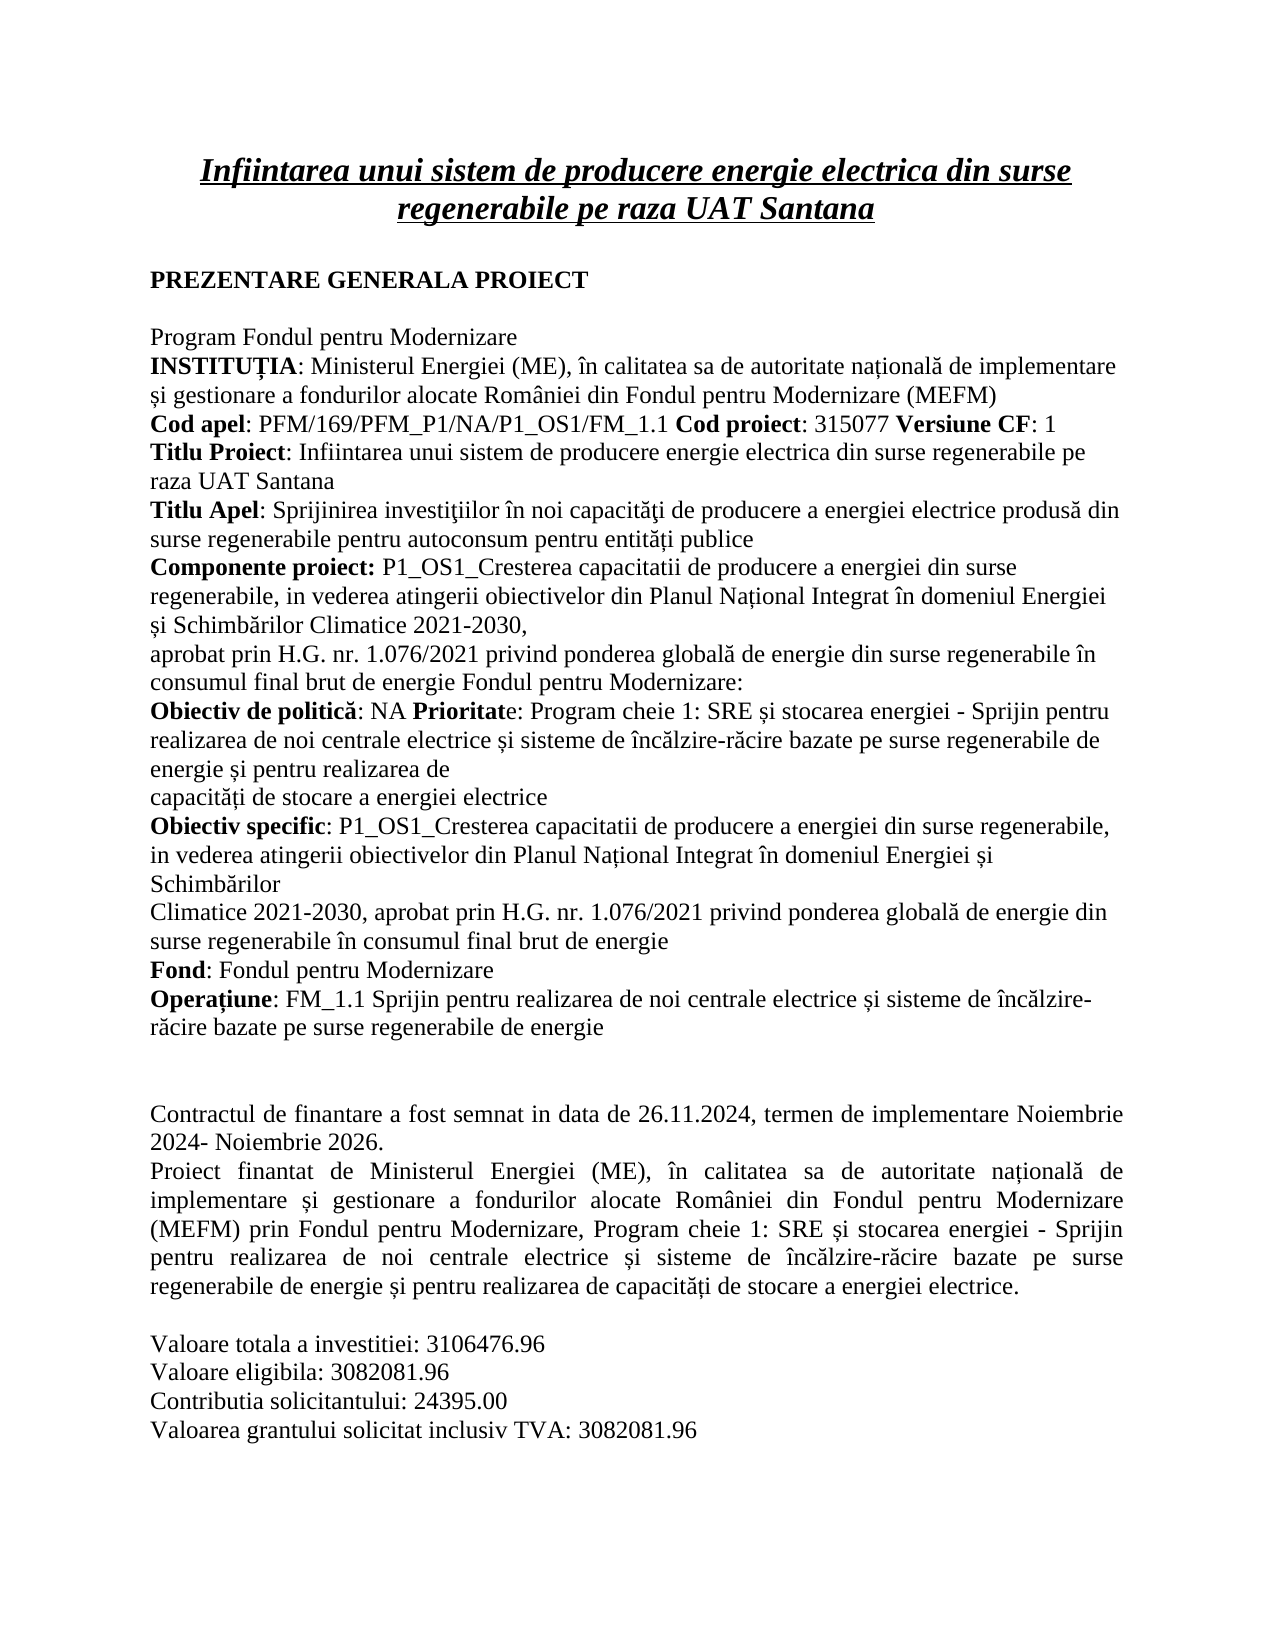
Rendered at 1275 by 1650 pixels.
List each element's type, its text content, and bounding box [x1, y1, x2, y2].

text Titlu Proiect: Infiintarea unui sistem de producere energie electrica din surse regenerabile pe raza UAT Santana [150, 437, 1125, 495]
text aprobat prin H.G. nr. 1.076/2021 privind ponderea globală de energie din surse regenerabile în consumul final brut de energie Fondul pentru Modernizare: [150, 639, 1125, 696]
text Proiect finantat de Ministerul Energiei (ME), în calitatea sa de autoritate națională de implementare și gestionare a fondurilor alocate României din Fondul pentru Modernizare (MEFM) prin Fondul pentru Modernizare, Program cheie 1: SRE și stocarea energiei - Sprijin pentru realizarea de noi centrale electrice și sisteme de încălzire-răcire bazate pe surse regenerabile de energie și pentru realizarea de capacități de stocare a energiei electrice. [150, 1156, 1125, 1300]
text Componente proiect: P1_OS1_Cresterea capacitatii de producere a energiei din surse regenerabile, in vederea atingerii obiectivelor din Planul Național Integrat în domeniul Energiei și Schimbărilor Climatice 2021-2030, [150, 552, 1125, 639]
text Obiectiv specific: P1_OS1_Cresterea capacitatii de producere a energiei din surse regenerabile, in vederea atingerii obiectivelor din Planul Național Integrat în domeniul Energiei și Schimbărilor [150, 811, 1125, 897]
text Valoare eligibila: 3082081.96 [150, 1357, 1125, 1386]
text Valoare totala a investitiei: 3106476.96 [150, 1329, 1125, 1357]
text Contributia solicitantului: 24395.00 [150, 1386, 1125, 1415]
text Operațiune: FM_1.1 Sprijin pentru realizarea de noi centrale electrice și sisteme de încălzire-răcire bazate pe surse regenerabile de energie [150, 984, 1125, 1041]
text Cod apel: PFM/169/PFM_P1/NA/P1_OS1/FM_1.1 Cod proiect: 315077 Versiune CF: 1 [150, 409, 1125, 437]
text capacități de stocare a energiei electrice [150, 782, 1125, 811]
text Infiintarea unui sistem de producere energie electrica din surse regenerabile pe raza UAT Santana [150, 150, 1125, 227]
text Program Fondul pentru Modernizare [150, 322, 1125, 351]
text Contractul de finantare a fost semnat in data de 26.11.2024, termen de implementare Noiembrie 2024- Noiembrie 2026. [150, 1099, 1125, 1156]
text Obiectiv de politică: NA Prioritate: Program cheie 1: SRE și stocarea energiei - Sprijin pentru realizarea de noi centrale electrice și sisteme de încălzire-răcire bazate pe surse regenerabile de energie și pentru realizarea de [150, 696, 1125, 782]
text Titlu Apel: Sprijinirea investiţiilor în noi capacităţi de producere a energiei electrice produsă din surse regenerabile pentru autoconsum pentru entități publice [150, 495, 1125, 552]
text INSTITUȚIA: Ministerul Energiei (ME), în calitatea sa de autoritate națională de implementare și gestionare a fondurilor alocate României din Fondul pentru Modernizare (MEFM) [150, 351, 1125, 409]
text Fond: Fondul pentru Modernizare [150, 955, 1125, 984]
text PREZENTARE GENERALA PROIECT [150, 265, 1125, 294]
text Climatice 2021-2030, aprobat prin H.G. nr. 1.076/2021 privind ponderea globală de energie din surse regenerabile în consumul final brut de energie [150, 897, 1125, 955]
text Valoarea grantului solicitat inclusiv TVA: 3082081.96 [150, 1415, 1125, 1444]
